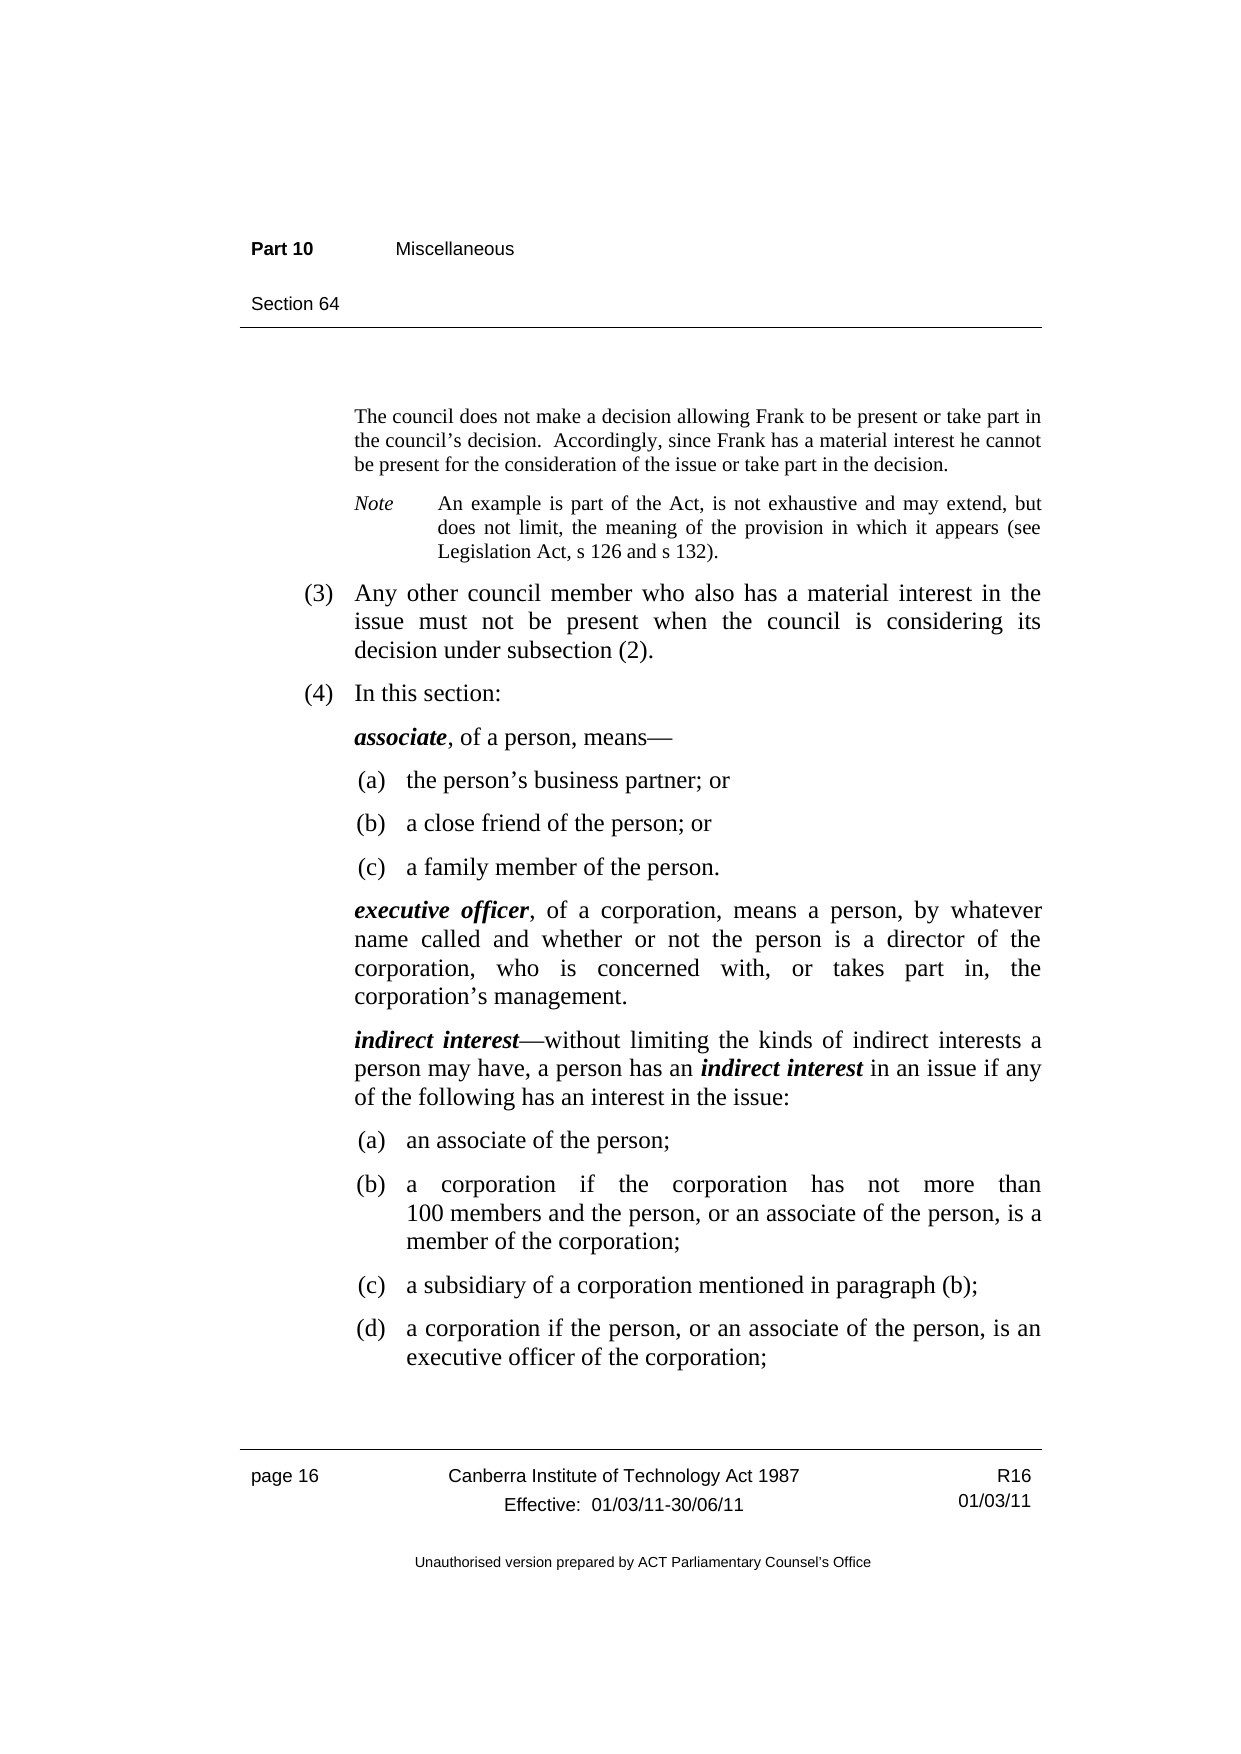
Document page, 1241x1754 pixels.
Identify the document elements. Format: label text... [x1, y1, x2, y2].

text indirect interest—without limiting the kinds of indirect interests a person may have, a person has an indirect interest in an issue if any of the following has an interest in the issue: [354, 1025, 1042, 1111]
text executive officer, of a corporation, means a person, by whatever name called and whether or not the person is a director of the corporation, who is concerned with, or takes part in, the corporation’s management. [354, 895, 1042, 1010]
text (a) the person’s business partner; or [239, 765, 1042, 794]
text (b) a close friend of the person; or [239, 808, 1042, 837]
text (c) a family member of the person. [239, 852, 1042, 881]
text (4) In this section: [239, 678, 1042, 707]
text (d) a corporation if the person, or an associate of the person, is an executive officer of the corporation; [239, 1313, 1042, 1371]
text (a) an associate of the person; [239, 1126, 1042, 1154]
text (3) Any other council member who also has a material interest in the issue must not be present when the council is considering its decision under subsection (2). [239, 578, 1042, 664]
text (b) a corporation if the corporation has not more than 100 members and the person, or an associate of the person, is a member of the corporation; [239, 1169, 1042, 1255]
text The council does not make a decision allowing Frank to be present or take part in the council’s decision. Accordingly, since Frank has a material interest he cannot be present for the consideration of the issue or take part in the decision. [354, 404, 1042, 476]
text associate, of a person, means— [354, 722, 1042, 751]
text (c) a subsidiary of a corporation mentioned in paragraph (b); [239, 1270, 1042, 1298]
text Note An example is part of the Act, is not exhaustive and may extend, but does not limit, the meaning of the provision in which it appears (see Legislation Act, s 126 and s 132). [354, 491, 1042, 563]
